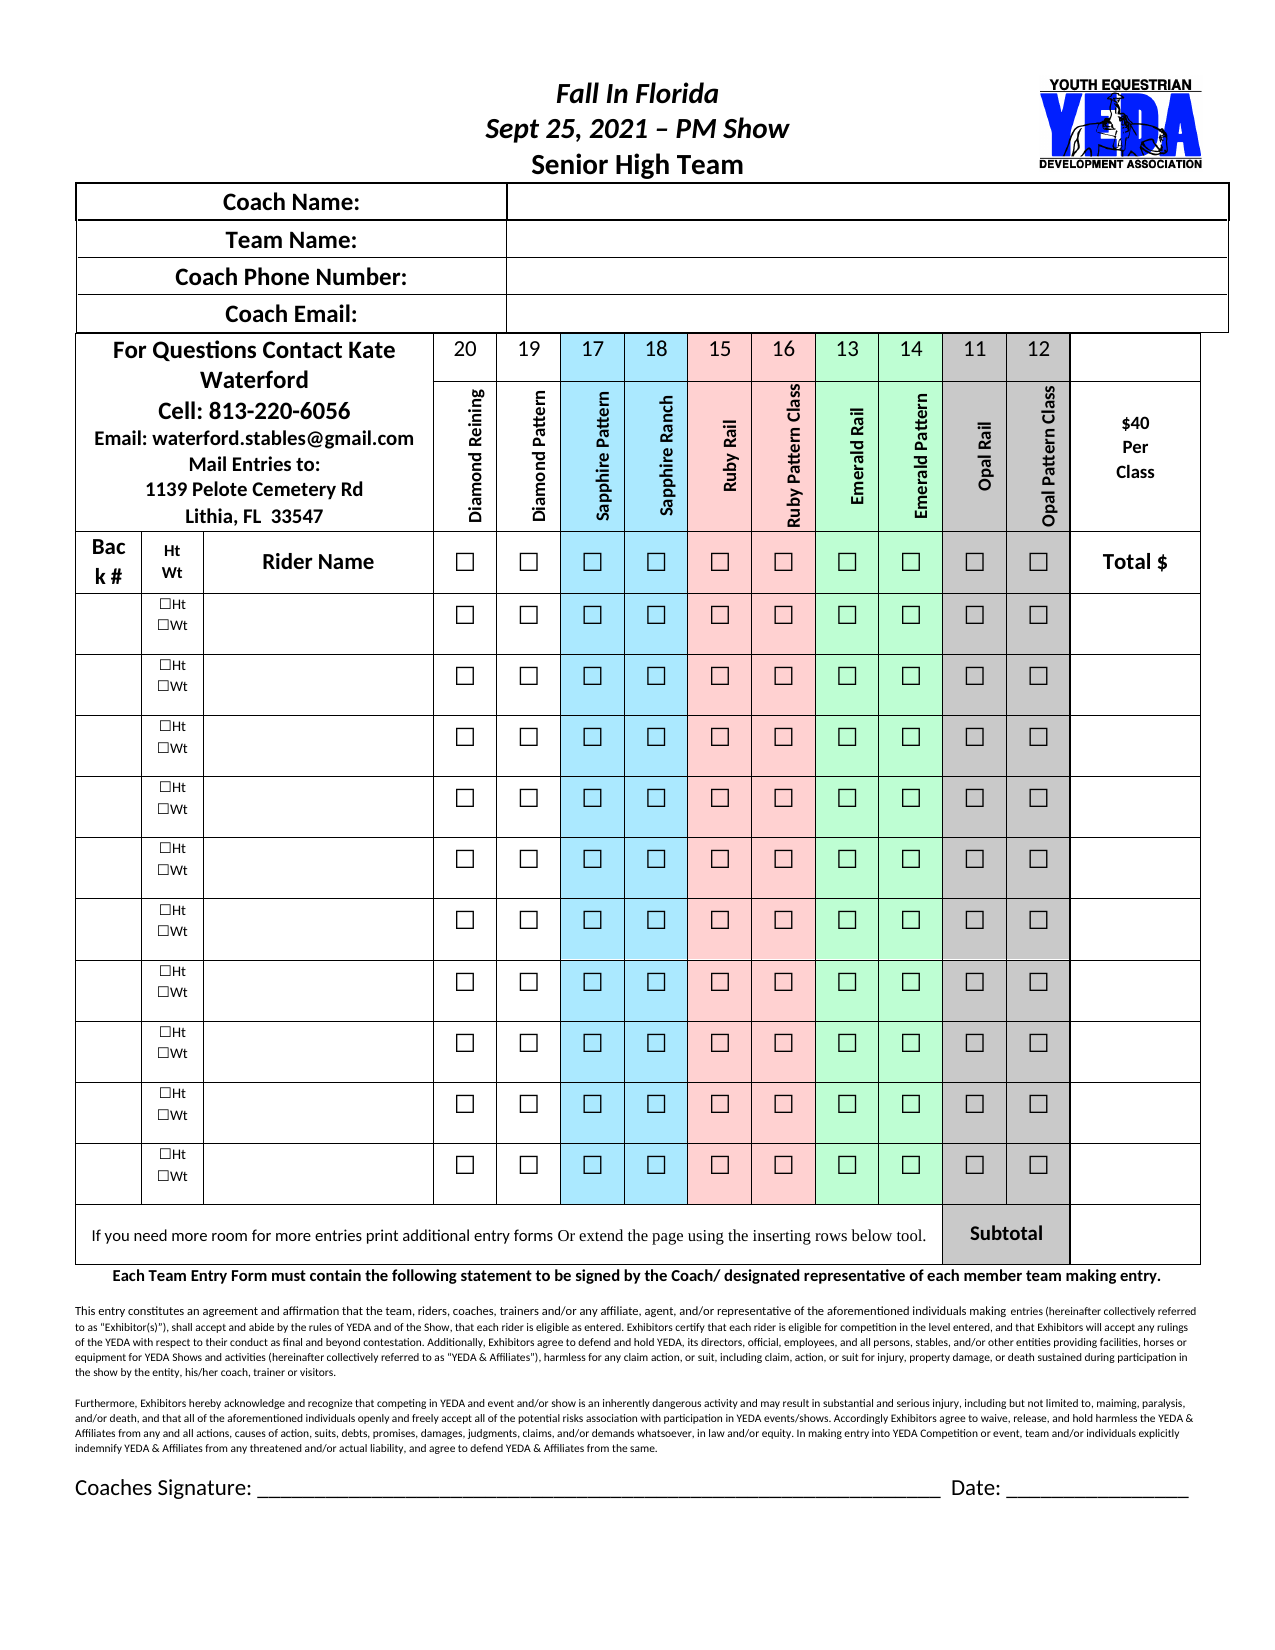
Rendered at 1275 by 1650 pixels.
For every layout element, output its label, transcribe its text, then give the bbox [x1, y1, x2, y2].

table_cell [507, 294, 1228, 332]
table_header [508, 184, 1228, 219]
table_cell [76, 655, 141, 715]
table_cell Ht Wt [142, 1022, 203, 1082]
table_cell [1071, 838, 1200, 898]
table_header Coach Name: [77, 184, 506, 219]
table_cell [204, 716, 433, 776]
table_cell [76, 594, 141, 654]
table_cell If you need more room for more entries print additional entry forms Or extend the page using the inserting rows below tool. [76, 1205, 942, 1264]
table_header 16 [752, 334, 815, 381]
table_header 18 [625, 334, 687, 381]
table_cell Diamond Reining [434, 382, 496, 531]
table_cell Total $ [1071, 532, 1200, 593]
table_cell [1071, 716, 1200, 776]
table_header [1071, 334, 1200, 381]
table_cell [507, 219, 1228, 257]
table_cell [204, 899, 433, 959]
table_cell [507, 257, 1228, 294]
table_cell [76, 777, 141, 837]
table_cell Sapphire Ranch Riding [625, 382, 687, 531]
table_cell [76, 716, 141, 776]
table_cell [76, 838, 141, 898]
picture [1038, 75, 1203, 172]
table_cell Sapphire Pattern [561, 382, 624, 531]
text Furthermore, Exhibitors hereby acknowledge and recognize that competing in YEDA and event and/or show is an inherently dangerous activity and may result in substantial and serious injury, including but not limited to, maiming, paralysis, and/or death, and that all of the aforementioned individuals openly and freely accept all of the potential risks association with participation in YEDA events/shows. Accordingly Exhibitors agree to waive, release, and hold harmless the YEDA & Affiliates from any and all actions, causes of action, suits, debts, promises, damages, judgments, claims, and/or demands whatsoever, in law and/or equity. In making entry into YEDA Competition or event, team and/or individuals explicitly indemnify YEDA & Affiliates from any threatened and/or actual liability, and agree to defend YEDA & Affiliates from the same. [75, 1397, 1200, 1456]
table_cell Ht Wt [142, 961, 203, 1021]
table_cell [1071, 961, 1200, 1021]
table_cell Opal Pattern Class [1007, 382, 1069, 531]
table_cell Ruby Pattern Class [752, 382, 815, 531]
table_cell Ht Wt [142, 655, 203, 715]
table_cell [76, 1144, 141, 1204]
table_cell Ht Wt [142, 838, 203, 898]
text Sept 25, 2021 – PM Show [75, 111, 1038, 146]
table_cell [204, 1022, 433, 1082]
table_cell Coach Email: [77, 295, 506, 332]
table_cell [76, 899, 141, 959]
text This entry constitutes an agreement and affirmation that the team, riders, coaches, trainers and/or any affiliate, agent, and/or representative of the aforementioned individuals making entries (hereinafter collectively referred to as “Exhibitor(s)”), shall accept and abide by the rules of YEDA and of the Show, that each rider is eligible as entered. Exhibitors certify that each rider is eligible for competition in the level entered, and that Exhibitors will accept any rulings of the YEDA with respect to their conduct as final and beyond contestation. Additionally, Exhibitors agree to defend and hold YEDA, its directors, official, employees, and all persons, stables, and/or other entities providing facilities, horses or equipment for YEDA Shows and activities (hereinafter collectively referred to as “YEDA & Affiliates”), harmless for any claim action, or suit, including claim, action, or suit for injury, property damage, or death sustained during participation in the show by the entity, his/her coach, trainer or visitors. [75, 1304, 1200, 1379]
table_cell [1071, 1022, 1200, 1082]
table_header 11 [943, 334, 1006, 381]
table_header 15 [688, 334, 751, 381]
table_cell [204, 838, 433, 898]
table_cell [204, 594, 433, 654]
table_cell Emerald Pattern Class [879, 382, 942, 531]
table_cell Rider Name [204, 532, 433, 593]
table_cell [204, 777, 433, 837]
table_cell Team Name: [77, 220, 506, 257]
table_cell [1071, 1205, 1200, 1264]
table_cell Ht Wt [142, 1083, 203, 1143]
table_cell Diamond Pattern Horse. [497, 382, 560, 531]
table_cell [1071, 1083, 1200, 1143]
table_cell Ruby Rail Horsemanship [688, 382, 751, 531]
table_cell Emerald Rail Horsemanship [816, 382, 878, 531]
table_cell Coach Phone Number: [77, 258, 506, 294]
table_cell Ht Wt [142, 594, 203, 654]
table_cell [204, 655, 433, 715]
table_header 20 [434, 334, 496, 381]
text Each Team Entry Form must contain the following statement to be signed by the Coach/ designated representative of each member team making entry. [75, 1265, 1200, 1285]
table_cell [1071, 899, 1200, 959]
table_cell [1071, 655, 1200, 715]
table_cell Opal Rail Horsemanship [943, 382, 1006, 531]
table_cell Back # [76, 532, 141, 593]
table_cell Ht Wt [142, 777, 203, 837]
table_cell [76, 1022, 141, 1082]
table_cell Subtotal [943, 1205, 1069, 1264]
table_cell $40 Per Class [1071, 382, 1200, 531]
table_header 13 [816, 334, 878, 381]
table_header For Questions Contact Kate Waterford Cell: 813-220-6056 Email: waterford.stables@gmail.com Mail Entries to: 1139 Pelote Cemetery Rd Lithia, FL 33547 [76, 334, 433, 531]
table_cell [1071, 777, 1200, 837]
table_header 14 [879, 334, 942, 381]
table_header 17 [561, 334, 624, 381]
table_cell [1071, 1144, 1200, 1204]
text Coaches Signature: ____________________________________________________________ Date: ________________ [75, 1473, 1200, 1501]
table_cell [204, 1083, 433, 1143]
table_cell Ht Wt [142, 716, 203, 776]
table_cell [1071, 594, 1200, 654]
text Fall In Florida [75, 75, 1038, 111]
text Senior High Team [75, 146, 1200, 182]
table_header 12 [1007, 334, 1069, 381]
table_cell [76, 961, 141, 1021]
table_cell [76, 1083, 141, 1143]
table_cell Ht Wt [142, 532, 203, 593]
table_header 19 [497, 334, 560, 381]
table_cell [204, 1144, 433, 1204]
table_cell Ht Wt [142, 899, 203, 959]
table_cell [204, 961, 433, 1021]
table_cell Ht Wt [142, 1144, 203, 1204]
